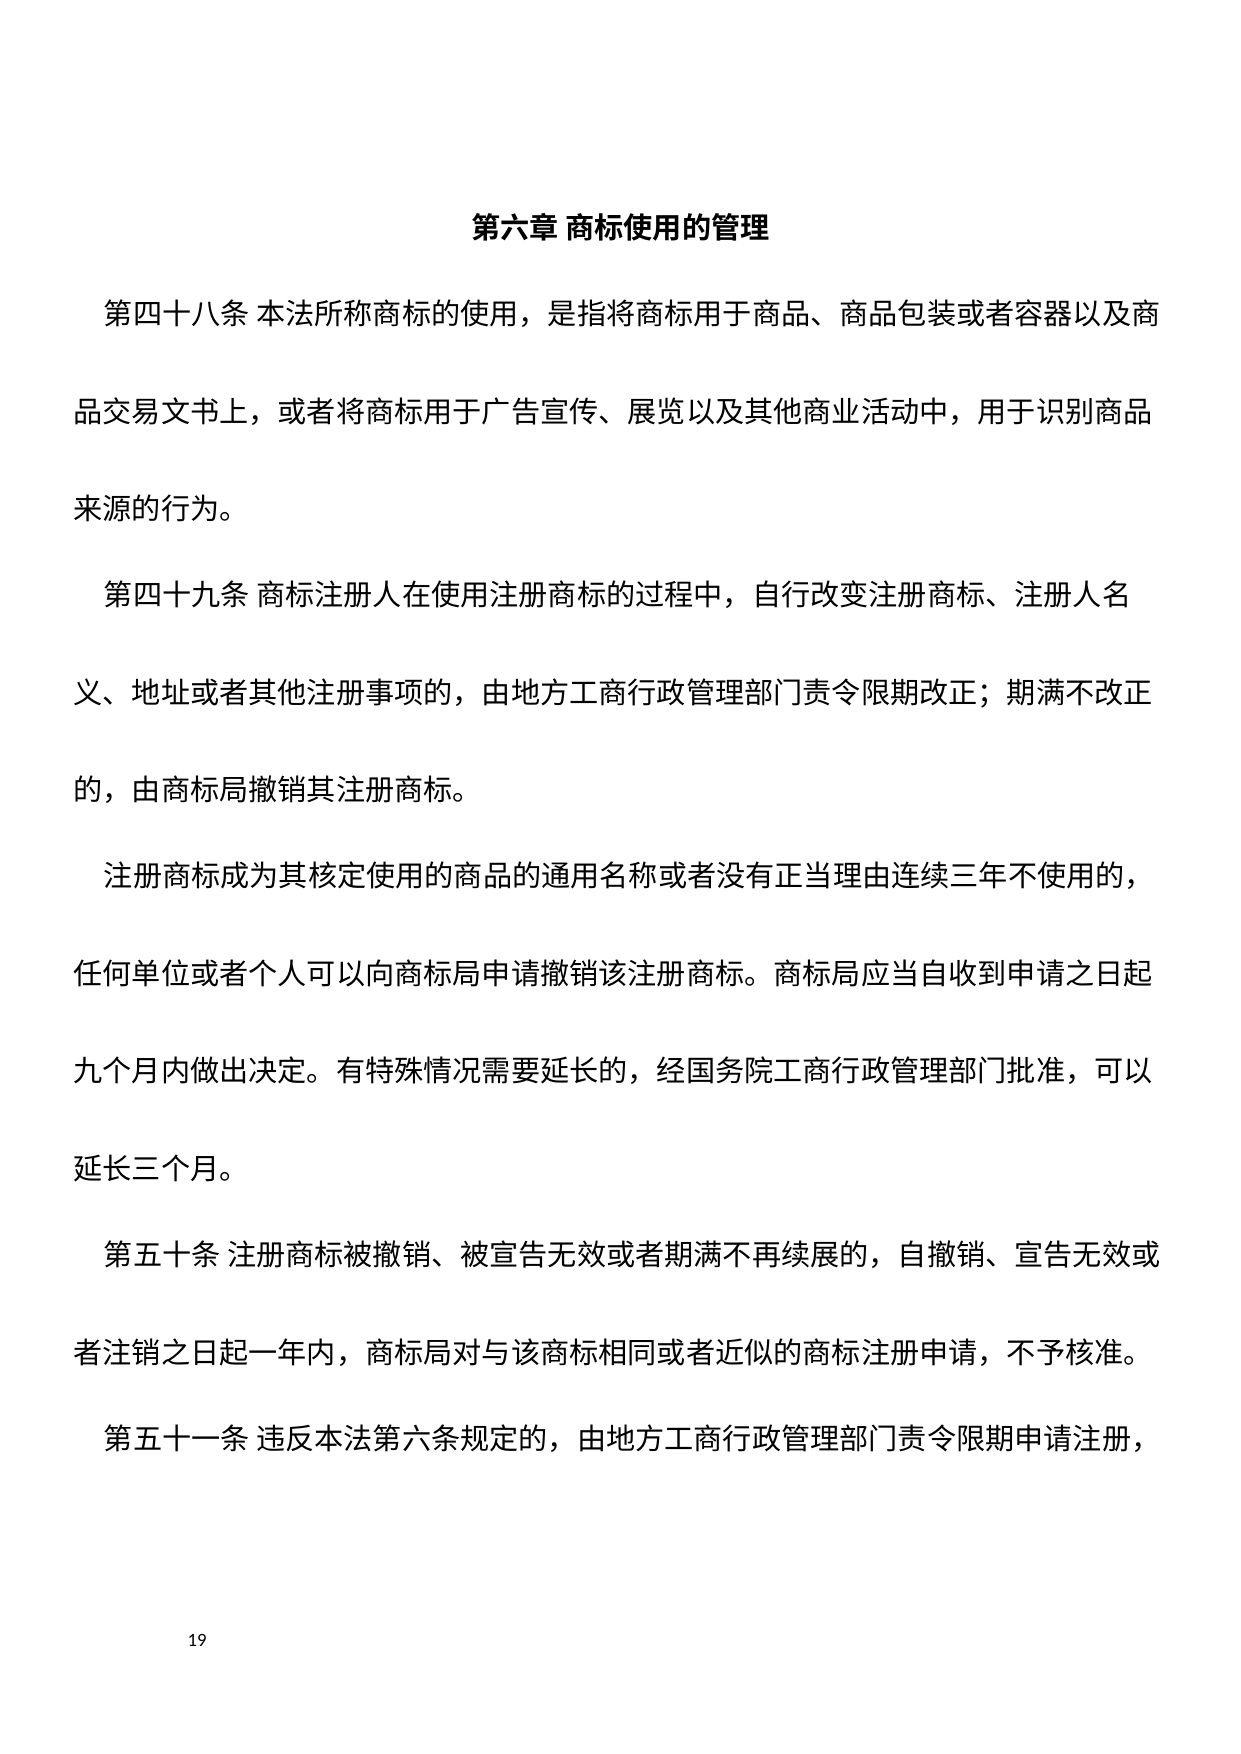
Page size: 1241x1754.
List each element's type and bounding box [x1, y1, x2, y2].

table_header [14, 162, 1226, 1500]
